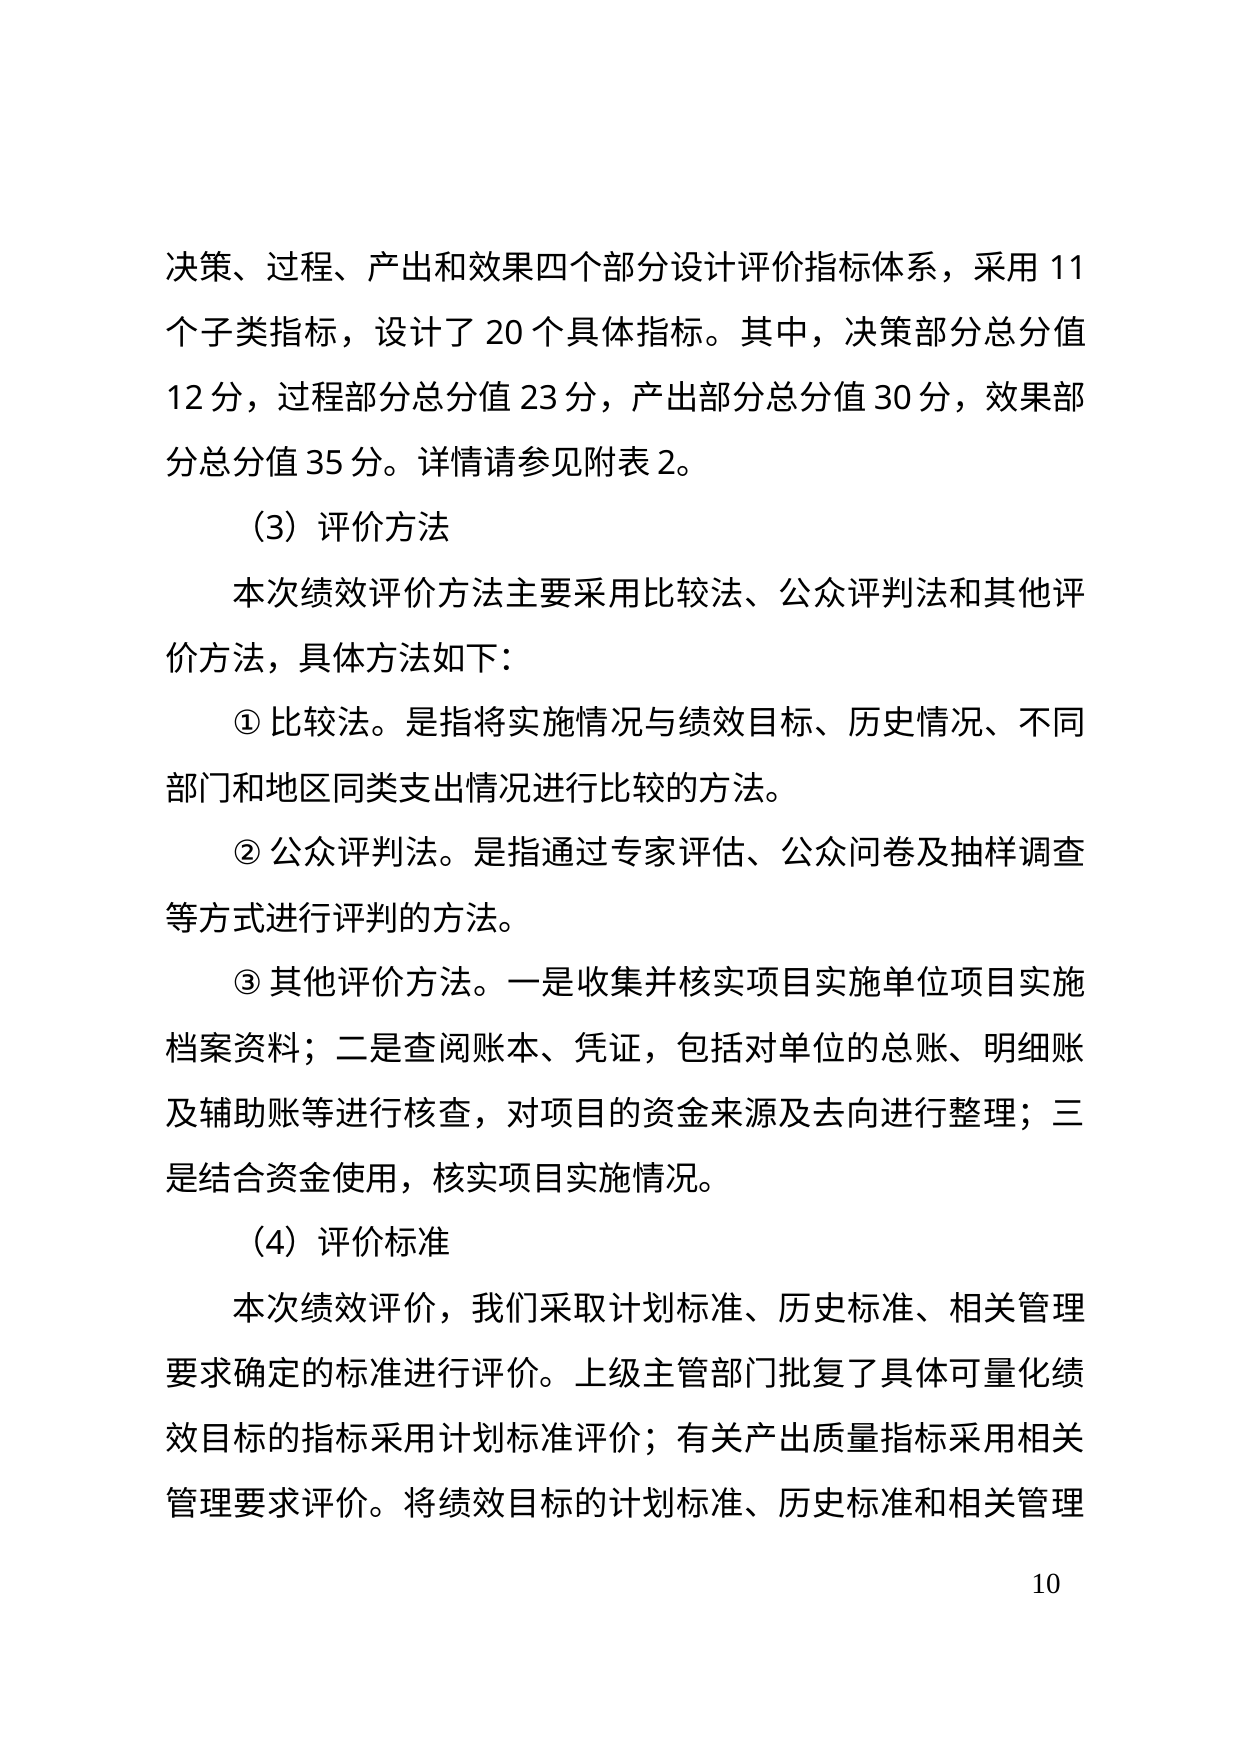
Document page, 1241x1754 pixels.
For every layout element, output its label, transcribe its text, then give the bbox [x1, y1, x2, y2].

text ②公众评判法。是指通过专家评估、公众问卷及抽样调查等方式进行评判的方法。 [165, 818, 1087, 948]
text （3）评价方法 [165, 493, 1087, 558]
text ①比较法。是指将实施情况与绩效目标、历史情况、不同部门和地区同类支出情况进行比较的方法。 [165, 688, 1087, 818]
text 本次绩效评价方法主要采用比较法、公众评判法和其他评价方法，具体方法如下： [165, 558, 1087, 688]
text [165, 1273, 1087, 1533]
text ③其他评价方法。一是收集并核实项目实施单位项目实施档案资料；二是查阅账本、凭证，包括对单位的总账、明细账及辅助账等进行核查，对项目的资金来源及去向进行整理；三是结合资金使用，核实项目实施情况。 [165, 948, 1087, 1208]
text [165, 233, 1087, 493]
text （4）评价标准 [165, 1208, 1087, 1273]
